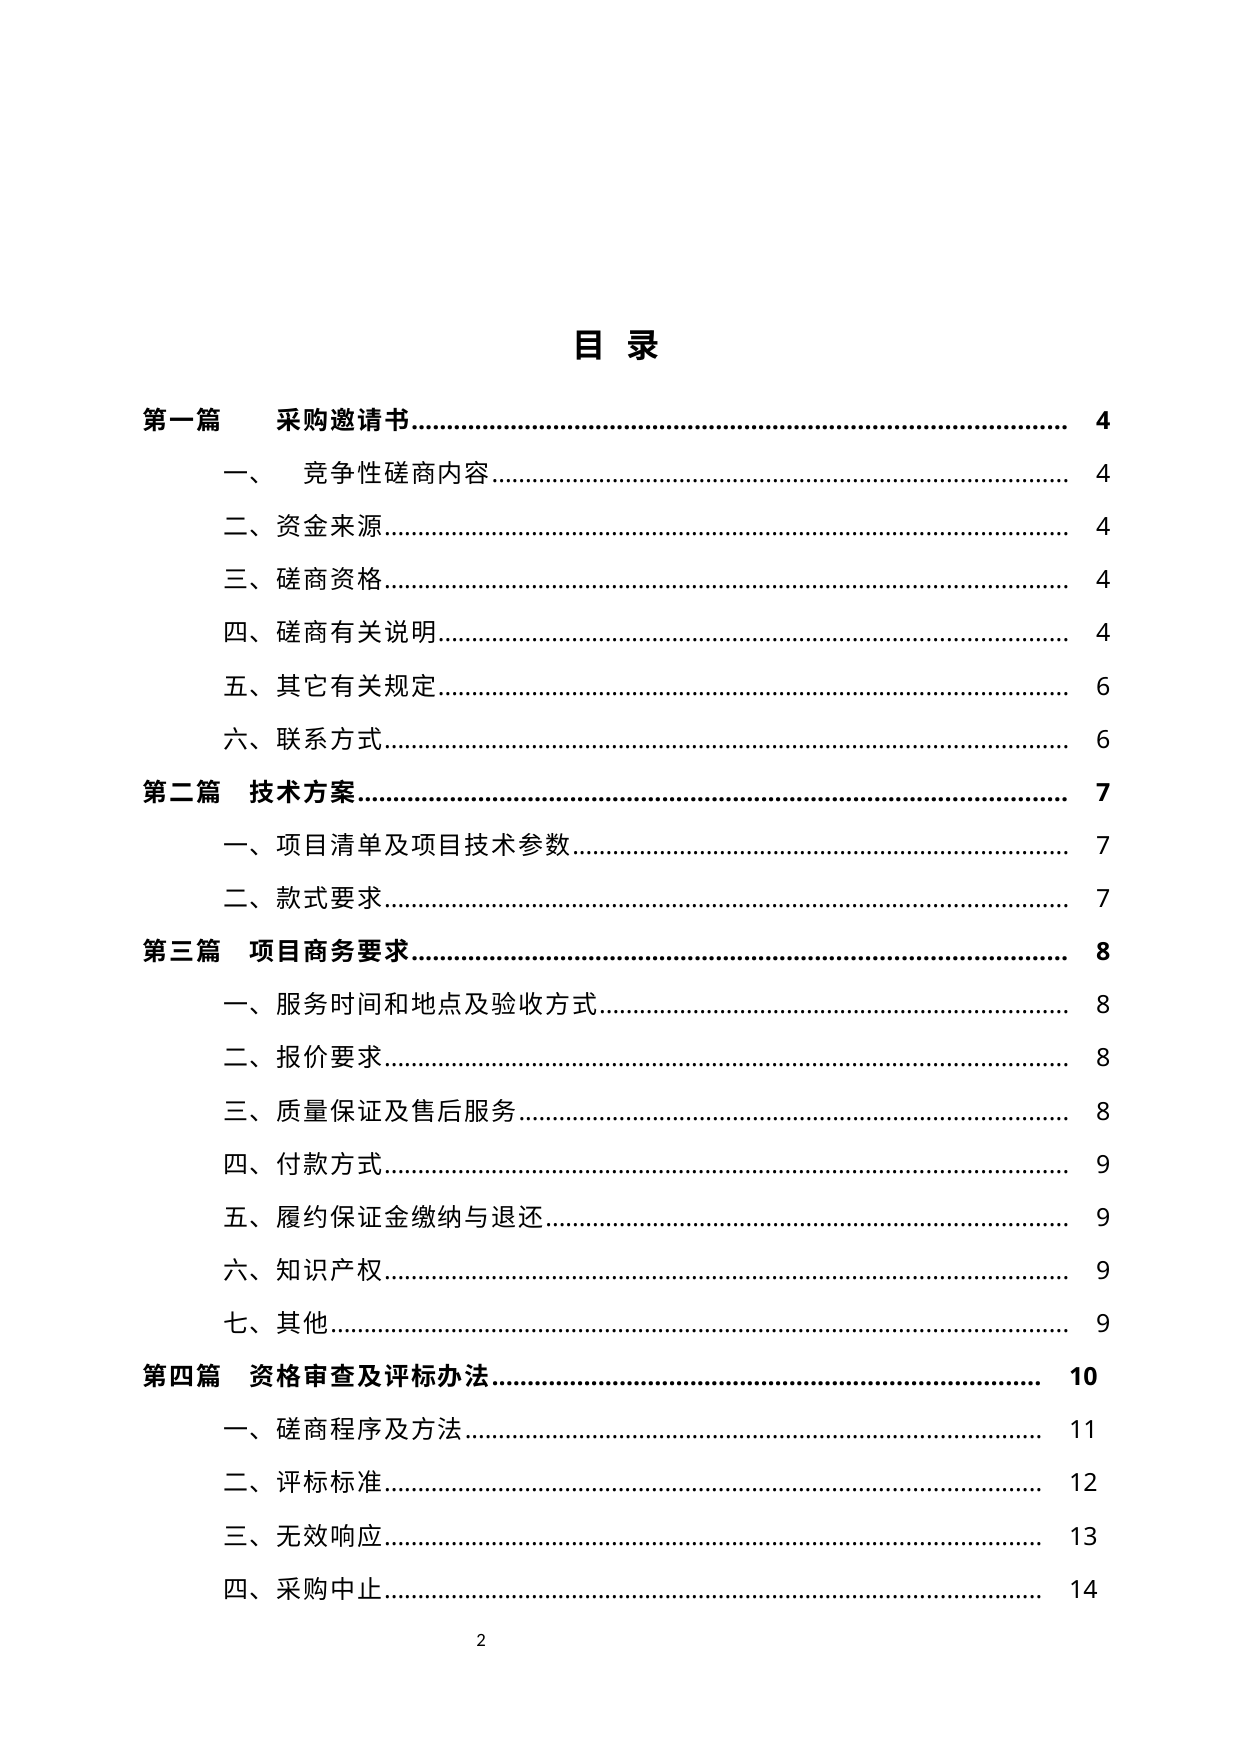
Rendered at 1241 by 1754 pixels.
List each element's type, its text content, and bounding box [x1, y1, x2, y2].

text 四、付款方式 9 [196, 1142, 1110, 1183]
text 三、磋商资格 4 [196, 557, 1110, 598]
text 七、其他 9 [196, 1301, 1110, 1342]
text 四、采购中止 14 [196, 1567, 1110, 1608]
text 三、无效响应 13 [196, 1514, 1110, 1555]
text 第三篇 项目商务要求 8 [142, 929, 1110, 970]
text 第一篇 采购邀请书 4 [142, 398, 1110, 439]
text 二、资金来源 4 [196, 504, 1110, 545]
text 一、项目清单及项目技术参数 7 [196, 823, 1110, 864]
text 六、联系方式 6 [196, 717, 1110, 758]
text 第四篇 资格审查及评标办法 10 [142, 1354, 1110, 1395]
text 一、磋商程序及方法 11 [196, 1407, 1110, 1448]
text 一、服务时间和地点及验收方式 8 [196, 982, 1110, 1023]
text 六、知识产权 9 [196, 1248, 1110, 1289]
text 五、其它有关规定 6 [196, 664, 1110, 705]
text 三、质量保证及售后服务 8 [196, 1089, 1110, 1130]
text 四、磋商有关说明 4 [196, 611, 1110, 652]
text 五、履约保证金缴纳与退还 9 [196, 1195, 1110, 1236]
text 一、 竞争性磋商内容 4 [196, 451, 1110, 492]
text 二、报价要求 8 [196, 1036, 1110, 1077]
text 二、款式要求 7 [196, 876, 1110, 917]
text 第二篇 技术方案 7 [142, 770, 1110, 811]
text 目录 [142, 302, 1110, 384]
text 二、评标标准 12 [196, 1461, 1110, 1502]
